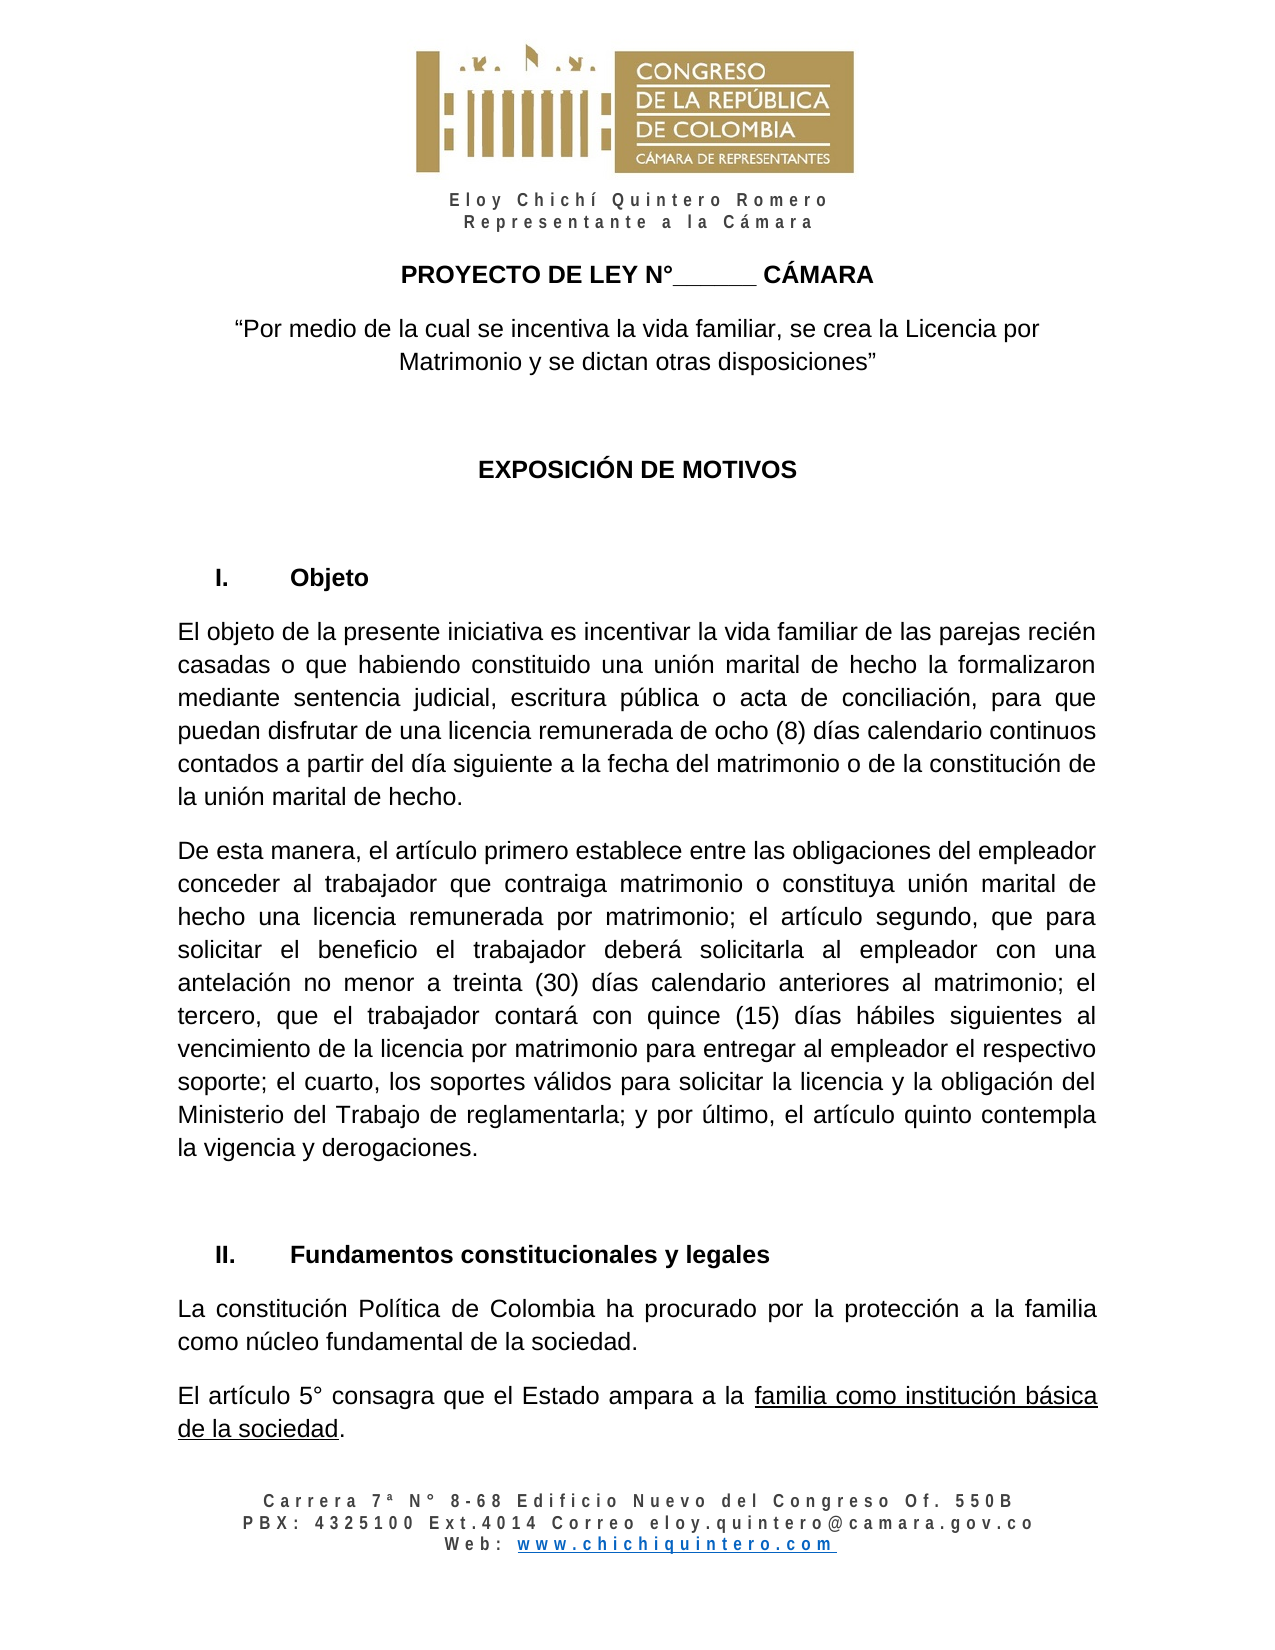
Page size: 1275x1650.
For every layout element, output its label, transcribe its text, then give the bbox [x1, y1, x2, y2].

list Objeto [215, 563, 1098, 592]
text El artículo 5° consagra que el Estado ampara a la familia como institución básica de la sociedad. [177, 1381, 1098, 1443]
text EXPOSICIÓN DE MOTIVOS [177, 455, 1098, 484]
text “Por medio de la cual se incentiva la vida familiar, se crea la Licencia por Matrimonio y se dictan otras disposiciones” [177, 314, 1098, 376]
text PROYECTO DE LEY N°______ CÁMARA [177, 261, 1098, 289]
list Fundamentos constitucionales y legales [215, 1241, 1098, 1269]
text De esta manera, el artículo primero establece entre las obligaciones del empleador conceder al trabajador que contraiga matrimonio o constituya unión marital de hecho una licencia remunerada por matrimonio; el artículo segundo, que para solicitar el beneficio el trabajador deberá solicitarla al empleador con una antelación no menor a treinta (30) días calendario anteriores al matrimonio; el tercero, que el trabajador contará con quince (15) días hábiles siguientes al vencimiento de la licencia por matrimonio para entregar al empleador el respectivo soporte; el cuarto, los soportes válidos para solicitar la licencia y la obligación del Ministerio del Trabajo de reglamentarla; y por último, el artículo quinto contempla la vigencia y derogaciones. [177, 836, 1098, 1162]
text La constitución Política de Colombia ha procurado por la protección a la familia como núcleo fundamental de la sociedad. [177, 1294, 1098, 1356]
text El objeto de la presente iniciativa es incentivar la vida familiar de las parejas recién casadas o que habiendo constituido una unión marital de hecho la formalizaron mediante sentencia judicial, escritura pública o acta de conciliación, para que puedan disfrutar de una licencia remunerada de ocho (8) días calendario continuos contados a partir del día siguiente a la fecha del matrimonio o de la constitución de la unión marital de hecho. [177, 617, 1098, 811]
picture [406, 38, 860, 184]
